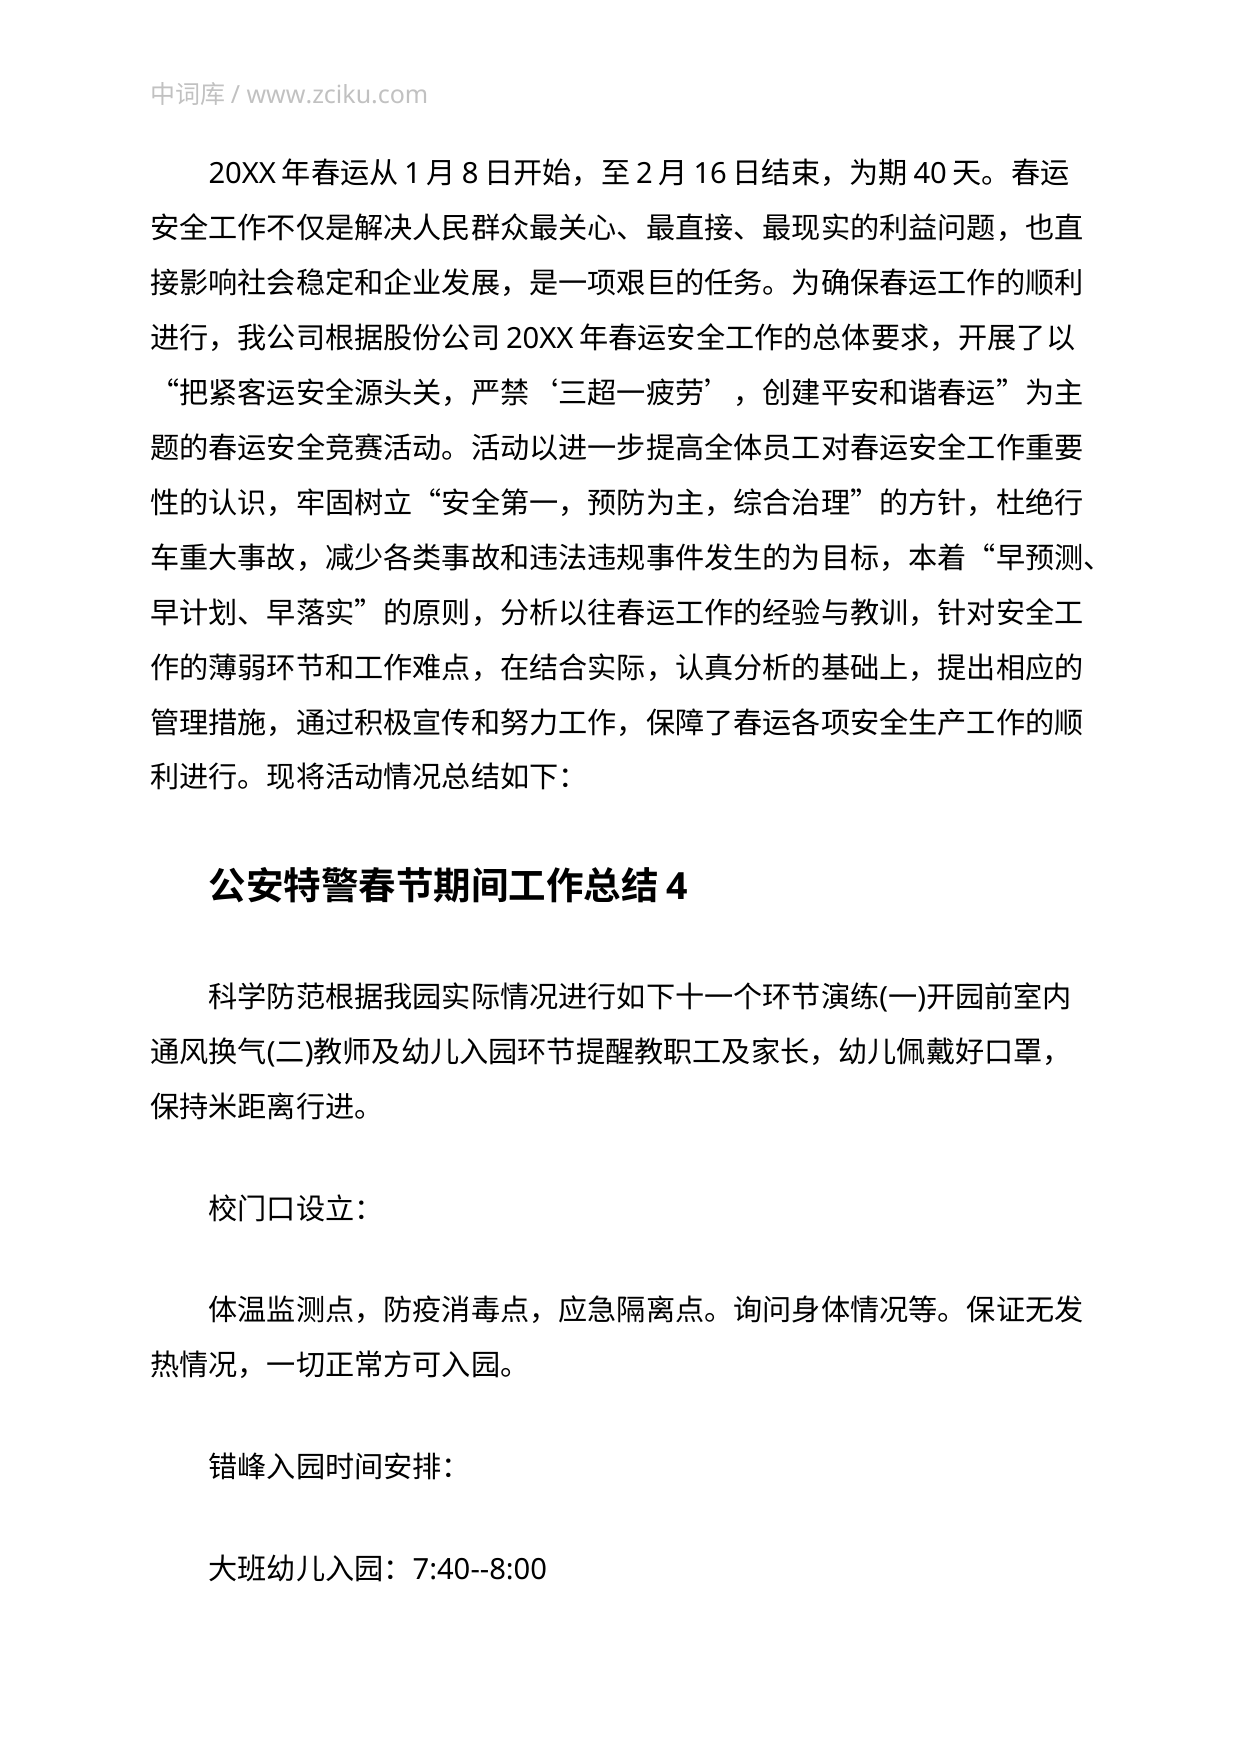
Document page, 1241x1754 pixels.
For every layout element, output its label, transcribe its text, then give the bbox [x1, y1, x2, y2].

text 大班幼儿入园：7:40--8:00 [150, 1545, 1090, 1588]
text 体温监测点，防疫消毒点，应急隔离点。询问身体情况等。保证无发热情况，一切正常方可入园。 [150, 1287, 1090, 1384]
text 错峰入园时间安排： [150, 1444, 1090, 1486]
text 20XX年春运从1月8日开始，至2月16日结束，为期40天。春运安全工作不仅是解决人民群众最关心、最直接、最现实的利益问题，也直接影响社会稳定和企业发展，是一项艰巨的任务。为确保春运工作的顺利进行，我公司根据股份公司20XX年春运安全工作的总体要求，开展了以“把紧客运安全源头关，严禁‘三超一疲劳’，创建平安和谐春运”为主题的春运安全竞赛活动。活动以进一步提高全体员工对春运安全工作重要性的认识，牢固树立“安全第一，预防为主，综合治理”的方针，杜绝行车重大事故，减少各类事故和违法违规事件发生的为目标，本着“早预测、早计划、早落实”的原则，分析以往春运工作的经验与教训，针对安全工作的薄弱环节和工作难点，在结合实际，认真分析的基础上，提出相应的管理措施，通过积极宣传和努力工作，保障了春运各项安全生产工作的顺利进行。现将活动情况总结如下： [150, 150, 1090, 796]
text 公安特警春节期间工作总结4 [150, 856, 1090, 910]
text 校门口设立： [150, 1185, 1090, 1227]
text 科学防范根据我园实际情况进行如下十一个环节演练(一)开园前室内通风换气(二)教师及幼儿入园环节提醒教职工及家长，幼儿佩戴好口罩，保持米距离行进。 [150, 973, 1090, 1126]
